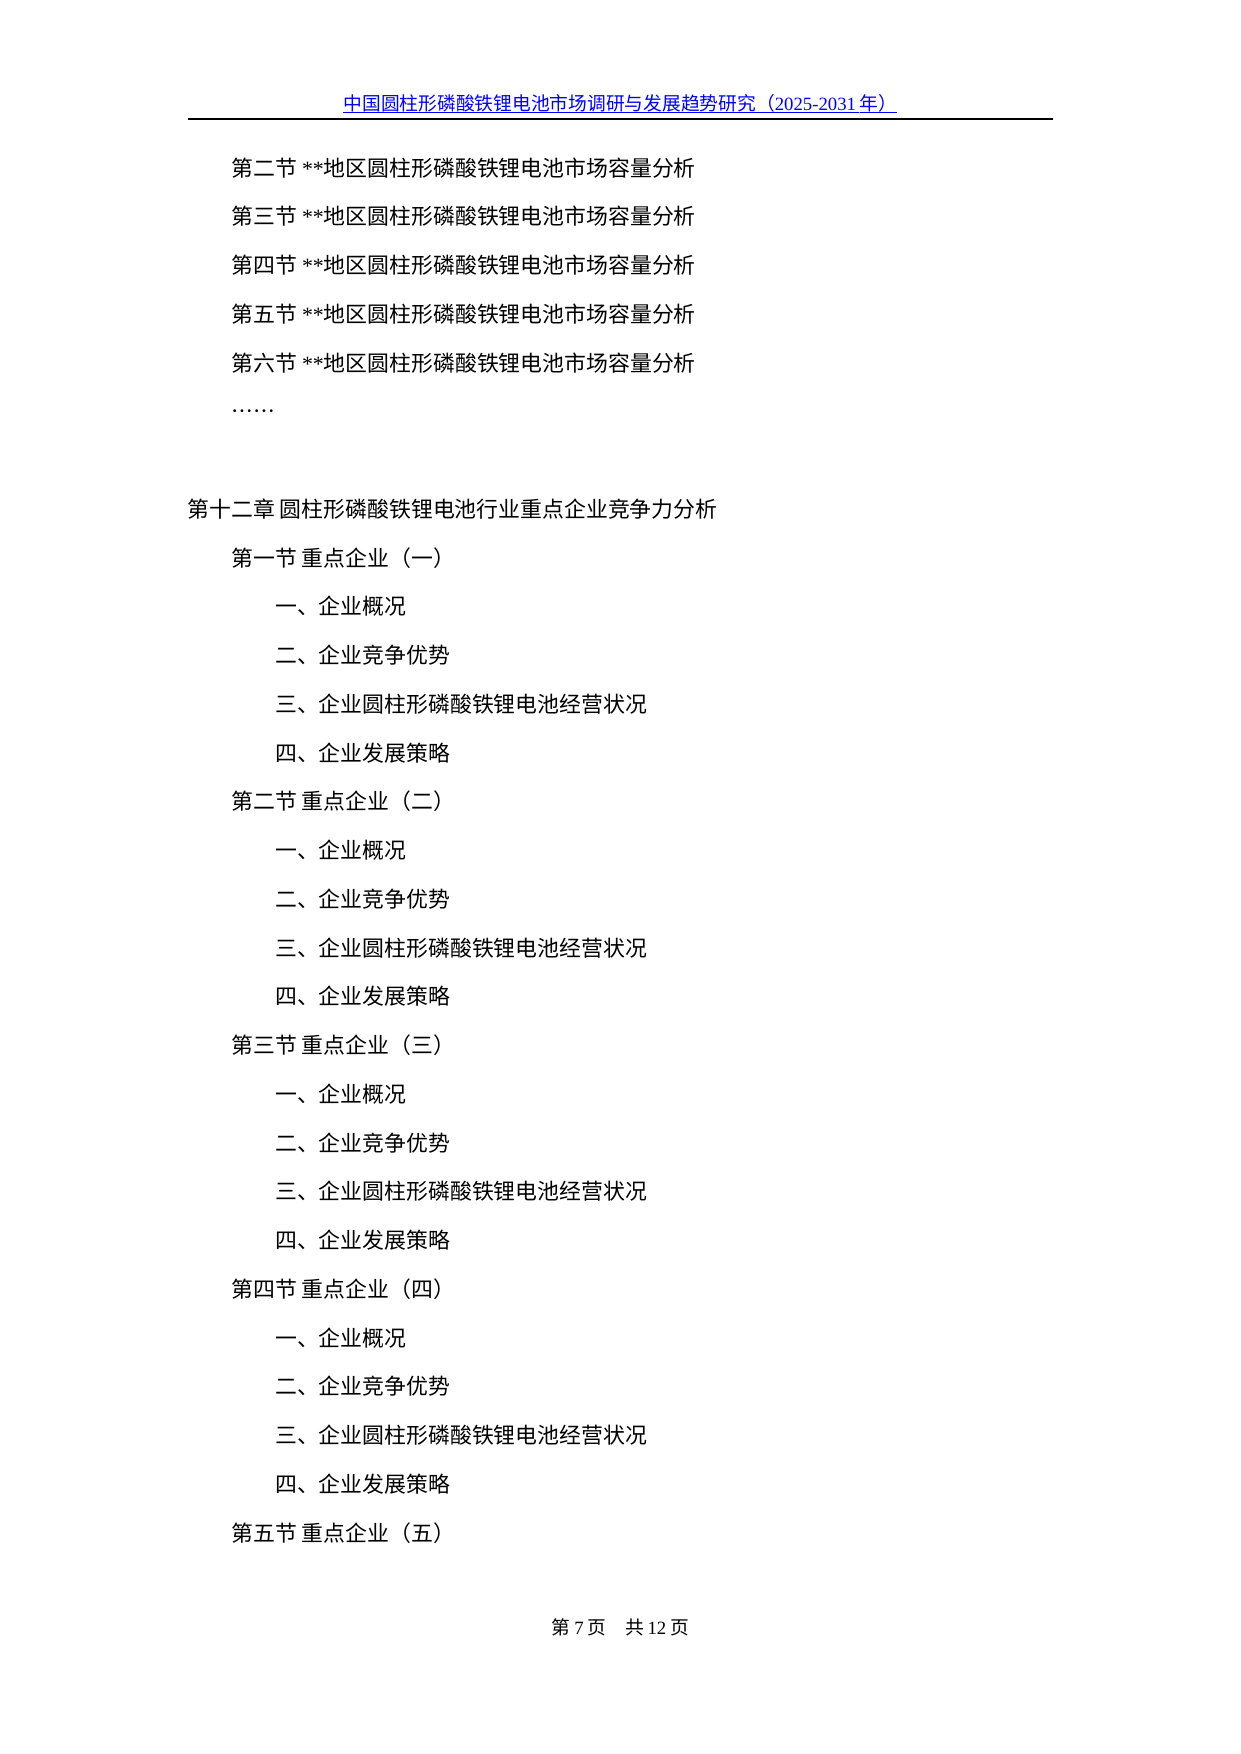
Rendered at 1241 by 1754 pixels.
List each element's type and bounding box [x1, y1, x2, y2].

text [187, 150, 1053, 1548]
